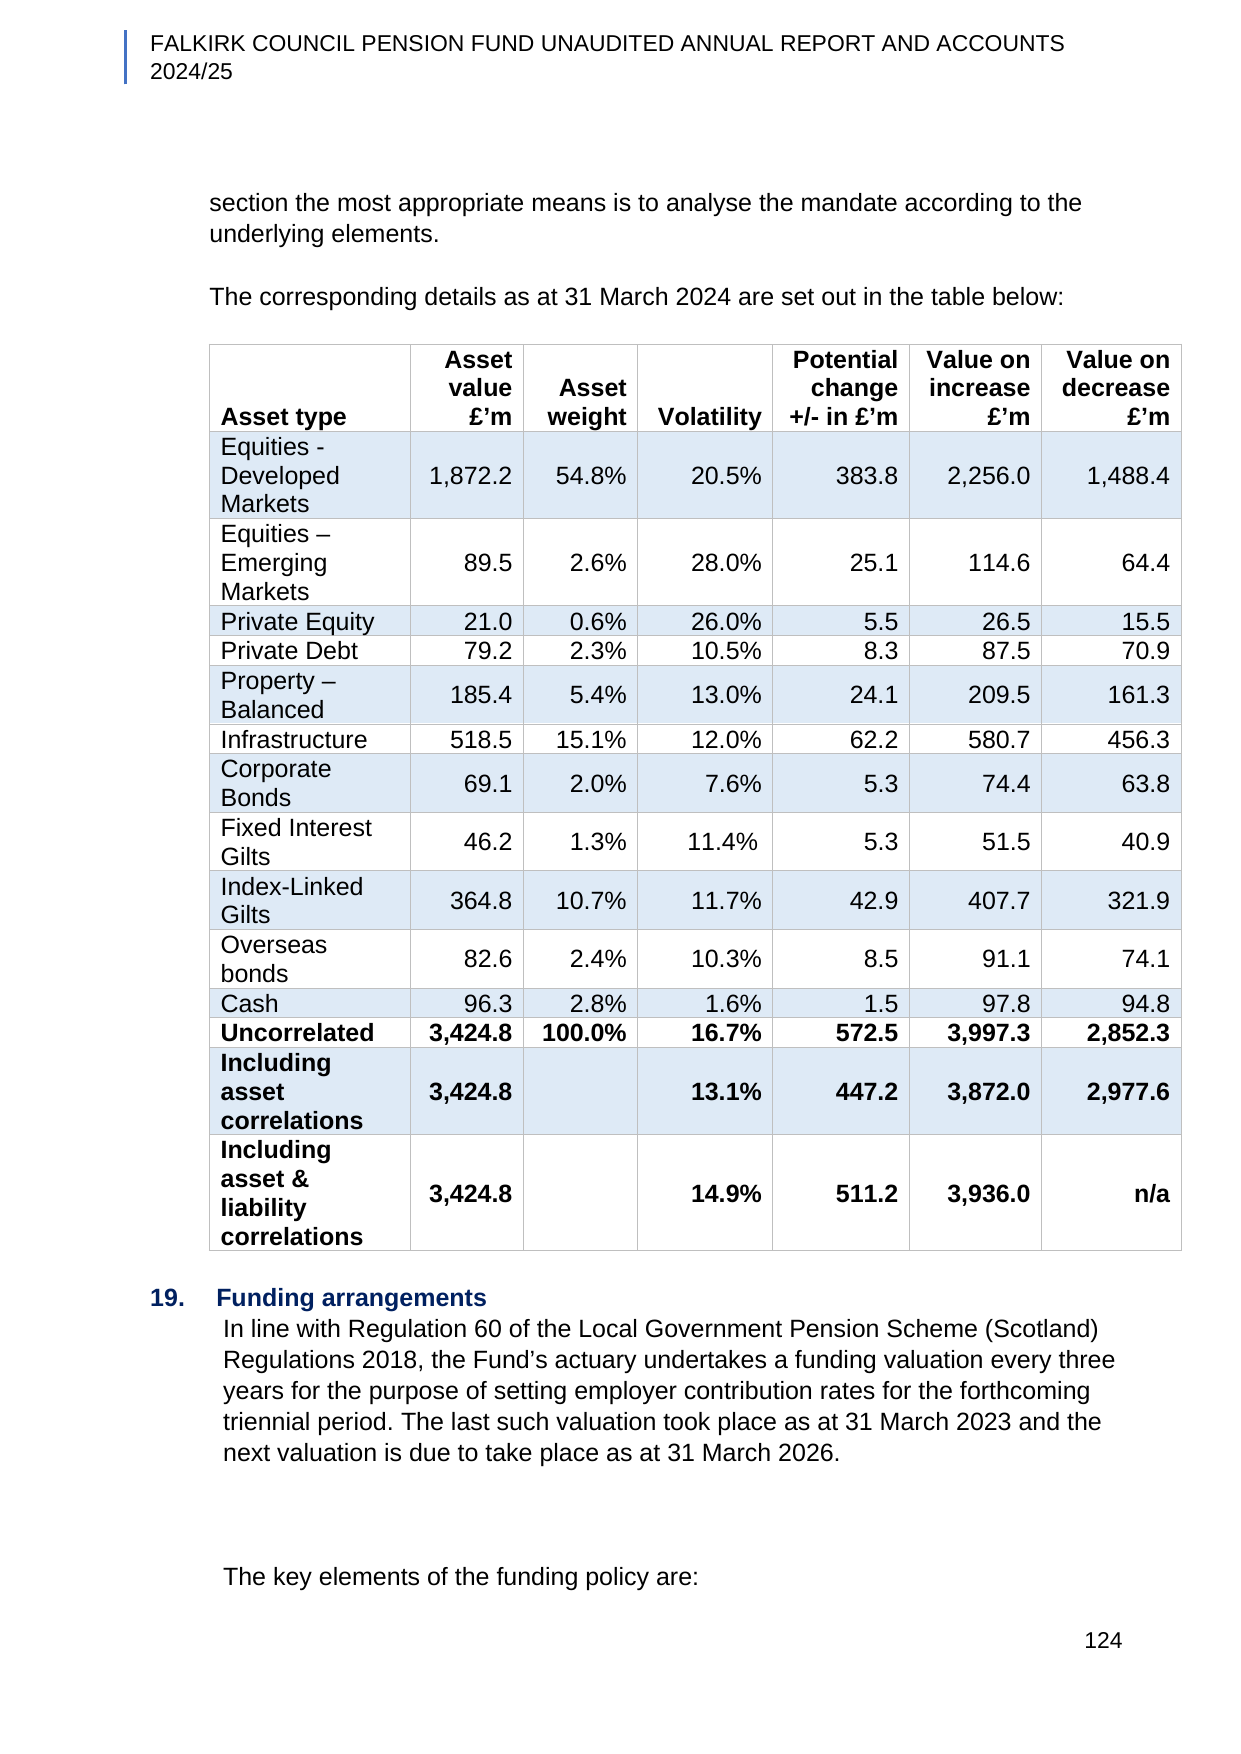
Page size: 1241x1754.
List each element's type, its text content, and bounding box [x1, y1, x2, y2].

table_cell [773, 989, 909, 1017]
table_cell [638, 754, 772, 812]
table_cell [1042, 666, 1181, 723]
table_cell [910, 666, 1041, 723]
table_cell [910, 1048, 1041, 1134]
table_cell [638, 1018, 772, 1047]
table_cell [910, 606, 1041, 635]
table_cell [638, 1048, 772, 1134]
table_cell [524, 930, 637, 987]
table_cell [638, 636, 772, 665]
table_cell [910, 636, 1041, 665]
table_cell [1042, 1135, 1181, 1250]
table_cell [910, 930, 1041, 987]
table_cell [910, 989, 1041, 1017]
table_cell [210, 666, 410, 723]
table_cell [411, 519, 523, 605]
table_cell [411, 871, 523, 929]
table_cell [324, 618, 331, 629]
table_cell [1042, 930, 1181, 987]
text The key elements of the funding policy are: [223, 1562, 1122, 1591]
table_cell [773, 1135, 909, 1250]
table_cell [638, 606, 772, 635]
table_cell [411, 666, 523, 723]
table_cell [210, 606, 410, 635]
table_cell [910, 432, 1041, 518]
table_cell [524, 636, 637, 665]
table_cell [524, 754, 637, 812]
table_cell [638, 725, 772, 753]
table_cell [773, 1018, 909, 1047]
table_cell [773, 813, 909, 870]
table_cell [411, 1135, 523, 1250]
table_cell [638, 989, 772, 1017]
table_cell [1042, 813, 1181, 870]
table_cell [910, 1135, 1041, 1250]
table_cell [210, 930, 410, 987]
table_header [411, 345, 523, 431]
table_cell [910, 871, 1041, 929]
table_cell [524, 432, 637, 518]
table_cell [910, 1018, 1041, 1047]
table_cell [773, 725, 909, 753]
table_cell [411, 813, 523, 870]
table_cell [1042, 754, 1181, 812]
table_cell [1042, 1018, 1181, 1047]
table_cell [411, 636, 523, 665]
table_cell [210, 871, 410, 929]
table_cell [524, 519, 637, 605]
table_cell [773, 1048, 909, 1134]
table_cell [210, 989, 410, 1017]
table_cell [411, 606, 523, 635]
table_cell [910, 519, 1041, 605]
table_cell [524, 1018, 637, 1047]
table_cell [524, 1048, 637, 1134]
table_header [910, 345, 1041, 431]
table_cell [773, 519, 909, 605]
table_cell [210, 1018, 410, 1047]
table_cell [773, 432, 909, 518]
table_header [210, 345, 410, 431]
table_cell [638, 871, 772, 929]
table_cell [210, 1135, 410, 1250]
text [209, 188, 1122, 248]
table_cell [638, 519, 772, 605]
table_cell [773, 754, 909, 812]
text 19. Funding arrangements [150, 1282, 1116, 1311]
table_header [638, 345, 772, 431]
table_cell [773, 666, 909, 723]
text In line with Regulation 60 of the Local Government Pension Scheme (Scotland) Regulations 2018, the Fund’s actuary undertakes a funding valuation every three years for the purpose of setting employer contribution rates for the forthcoming triennial period. The last such valuation took place as at 31 March 2023 and the next valuation is due to take place as at 31 March 2026. [223, 1313, 1122, 1466]
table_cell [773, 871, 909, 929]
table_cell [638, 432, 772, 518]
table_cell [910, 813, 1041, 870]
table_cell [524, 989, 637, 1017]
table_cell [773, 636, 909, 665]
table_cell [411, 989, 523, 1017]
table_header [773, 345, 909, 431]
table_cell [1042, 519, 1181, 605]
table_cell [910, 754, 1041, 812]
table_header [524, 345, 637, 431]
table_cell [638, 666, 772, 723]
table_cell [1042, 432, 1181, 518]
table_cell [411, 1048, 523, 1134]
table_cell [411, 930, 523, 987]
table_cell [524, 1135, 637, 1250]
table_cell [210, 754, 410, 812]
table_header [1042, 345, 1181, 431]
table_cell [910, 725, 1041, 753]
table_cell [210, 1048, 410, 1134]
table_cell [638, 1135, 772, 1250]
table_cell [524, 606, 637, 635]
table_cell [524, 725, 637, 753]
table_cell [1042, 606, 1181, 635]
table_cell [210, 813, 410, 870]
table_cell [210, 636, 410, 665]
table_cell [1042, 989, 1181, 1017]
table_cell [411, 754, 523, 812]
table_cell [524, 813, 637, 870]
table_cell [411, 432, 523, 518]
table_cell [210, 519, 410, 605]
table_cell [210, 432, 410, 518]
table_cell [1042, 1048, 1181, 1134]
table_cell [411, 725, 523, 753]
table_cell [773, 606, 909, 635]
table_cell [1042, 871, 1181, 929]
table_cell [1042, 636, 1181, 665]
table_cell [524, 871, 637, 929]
text The corresponding details as at 31 March 2024 are set out in the table below: [209, 281, 1122, 310]
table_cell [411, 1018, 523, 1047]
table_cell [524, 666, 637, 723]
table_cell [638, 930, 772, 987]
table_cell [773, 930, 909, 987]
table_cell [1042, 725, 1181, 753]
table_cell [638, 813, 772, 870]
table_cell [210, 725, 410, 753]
